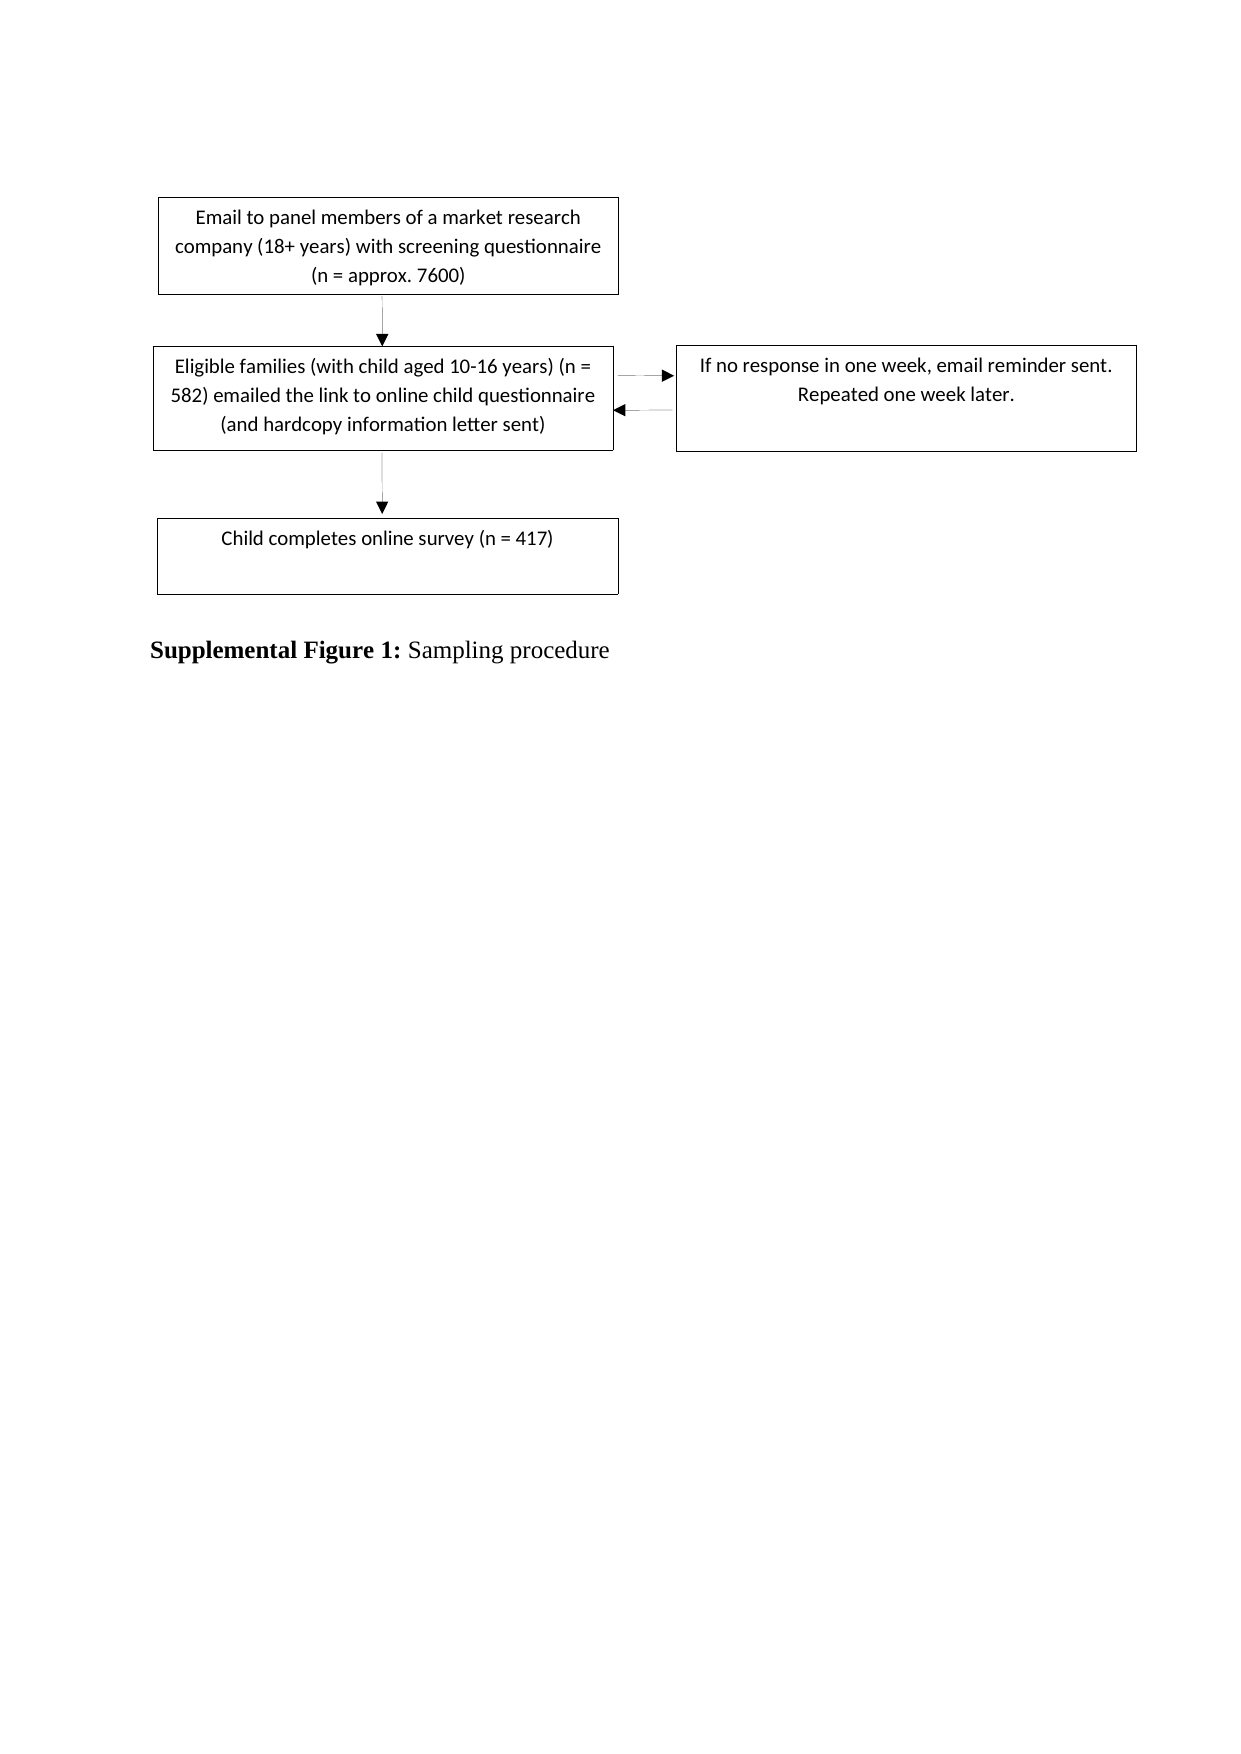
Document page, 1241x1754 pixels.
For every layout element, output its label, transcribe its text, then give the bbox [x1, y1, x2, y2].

text Supplemental Figure 1: Sampling procedure [150, 635, 1090, 663]
